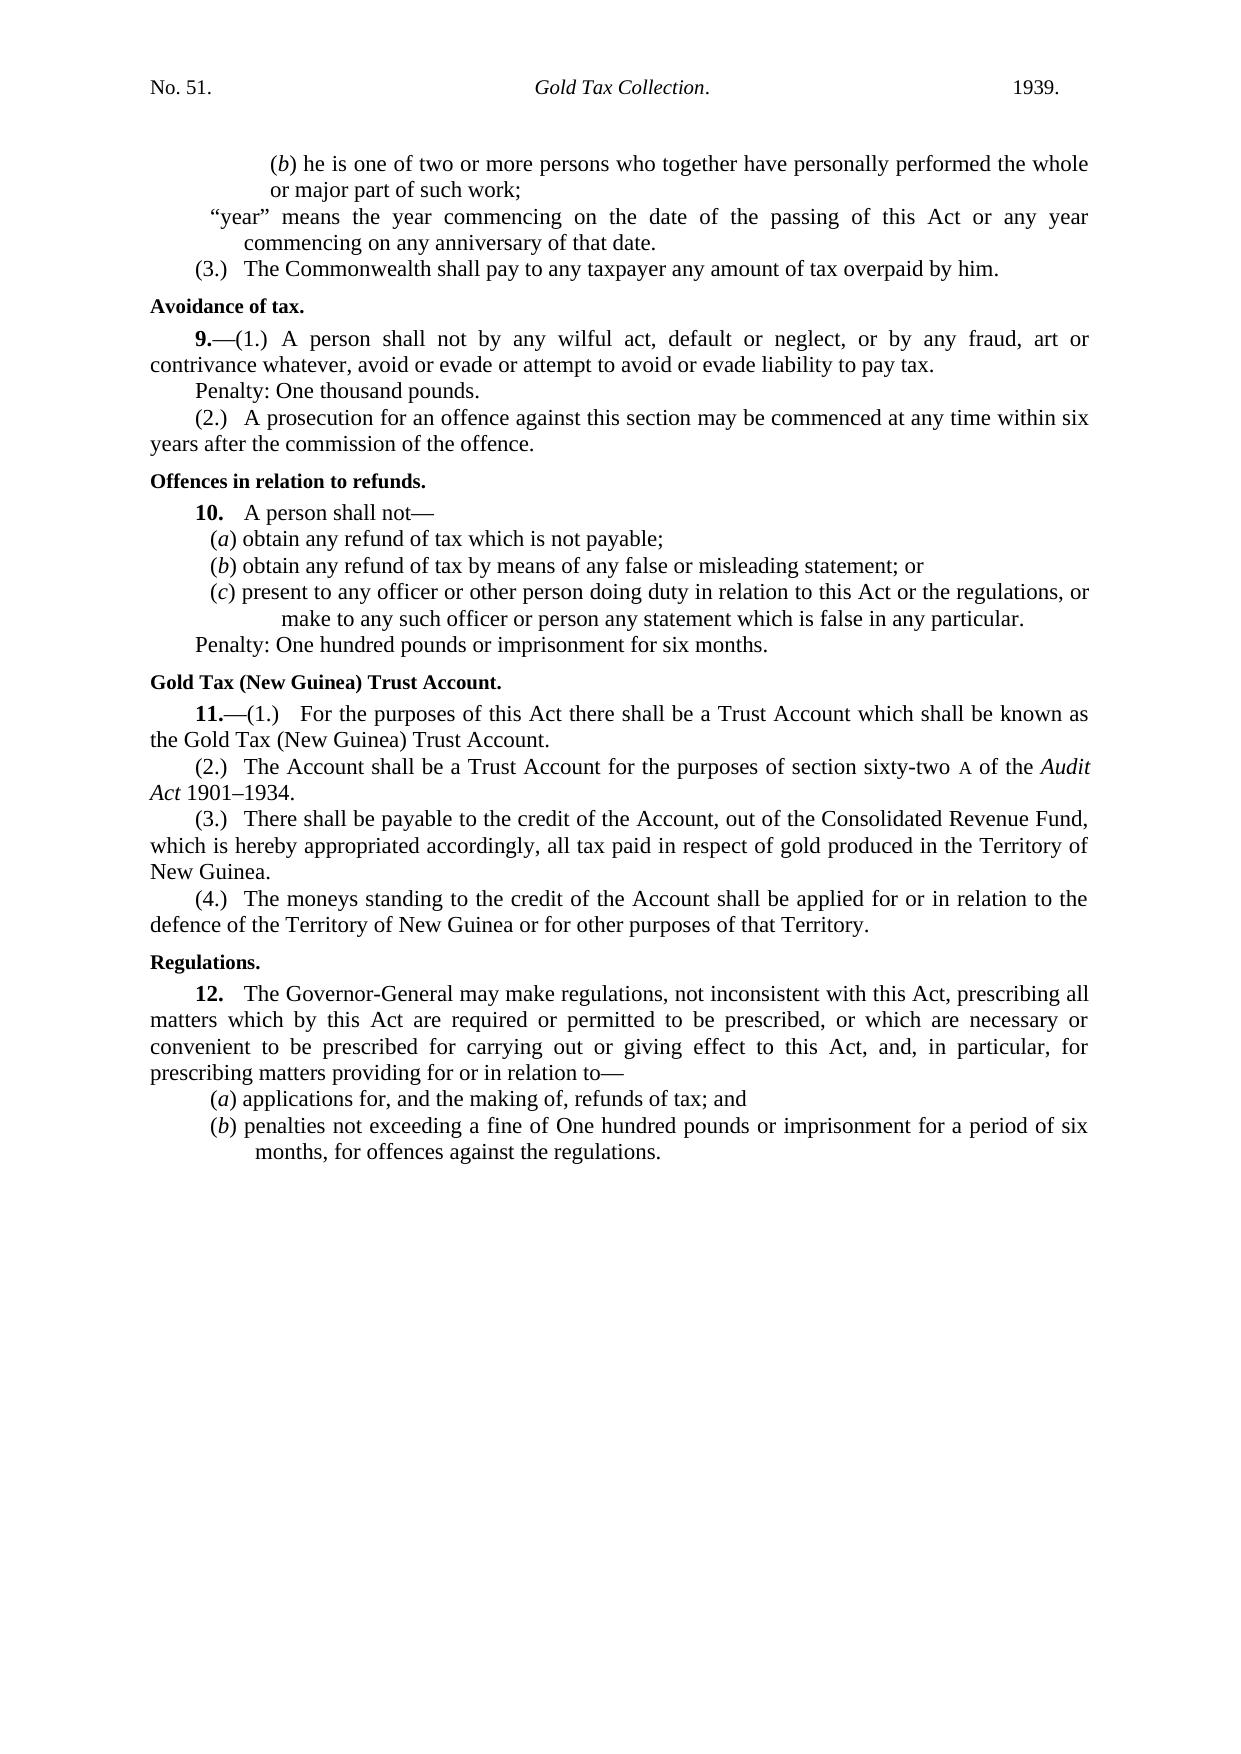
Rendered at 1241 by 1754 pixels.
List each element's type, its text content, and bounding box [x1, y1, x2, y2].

text (2.) A prosecution for an offence against this section may be commenced at any time within six years after the commission of the offence. [150, 404, 1090, 456]
text Penalty: One hundred pounds or imprisonment for six months. [150, 631, 1090, 657]
text (c) present to any officer or other person doing duty in relation to this Act or the regulations, or make to any such officer or person any statement which is false in any particular. [210, 578, 1090, 631]
text (b) he is one of two or more persons who together have personally performed the whole or major part of such work; [270, 150, 1090, 203]
text (2.) The Account shall be a Trust Account for the purposes of section sixty-two a of the Audit Act 1901–1934. [150, 753, 1090, 806]
text Penalty: One thousand pounds. [150, 377, 1090, 404]
text (4.) The moneys standing to the credit of the Account shall be applied for or in relation to the defence of the Territory of New Guinea or for other purposes of that Territory. [150, 884, 1090, 937]
text (a) applications for, and the making of, refunds of tax; and [210, 1086, 1090, 1112]
text (a) obtain any refund of tax which is not payable; [150, 526, 1090, 552]
text (3.) The Commonwealth shall pay to any taxpayer any amount of tax overpaid by him. [150, 255, 1090, 282]
text Gold Tax (New Guinea) Trust Account. [150, 670, 1090, 694]
text 10. A person shall not— [150, 499, 1090, 526]
text Regulations. [150, 950, 1090, 974]
text 11.—(1.) For the purposes of this Act there shall be a Trust Account which shall be known as the Gold Tax (New Guinea) Trust Account. [150, 700, 1090, 753]
text 9.—(1.) A person shall not by any wilful act, default or neglect, or by any fraud, art or contrivance whatever, avoid or evade or attempt to avoid or evade liability to pay tax. [150, 324, 1090, 377]
text “year” means the year commencing on the date of the passing of this Act or any year commencing on any anniversary of that date. [210, 203, 1090, 255]
text 12. The Governor-General may make regulations, not inconsistent with this Act, prescribing all matters which by this Act are required or permitted to be prescribed, or which are necessary or convenient to be prescribed for carrying out or giving effect to this Act, and, in particular, for prescribing matters providing for or in relation to— [150, 980, 1090, 1086]
text Offences in relation to refunds. [150, 469, 1090, 493]
text (b) obtain any refund of tax by means of any false or misleading statement; or [150, 552, 1090, 578]
text (b) penalties not exceeding a fine of One hundred pounds or imprisonment for a period of six months, for offences against the regulations. [210, 1112, 1090, 1164]
text (3.) There shall be payable to the credit of the Account, out of the Consolidated Revenue Fund, which is hereby appropriated accordingly, all tax paid in respect of gold produced in the Territory of New Guinea. [150, 806, 1090, 884]
text Avoidance of tax. [150, 294, 1090, 318]
